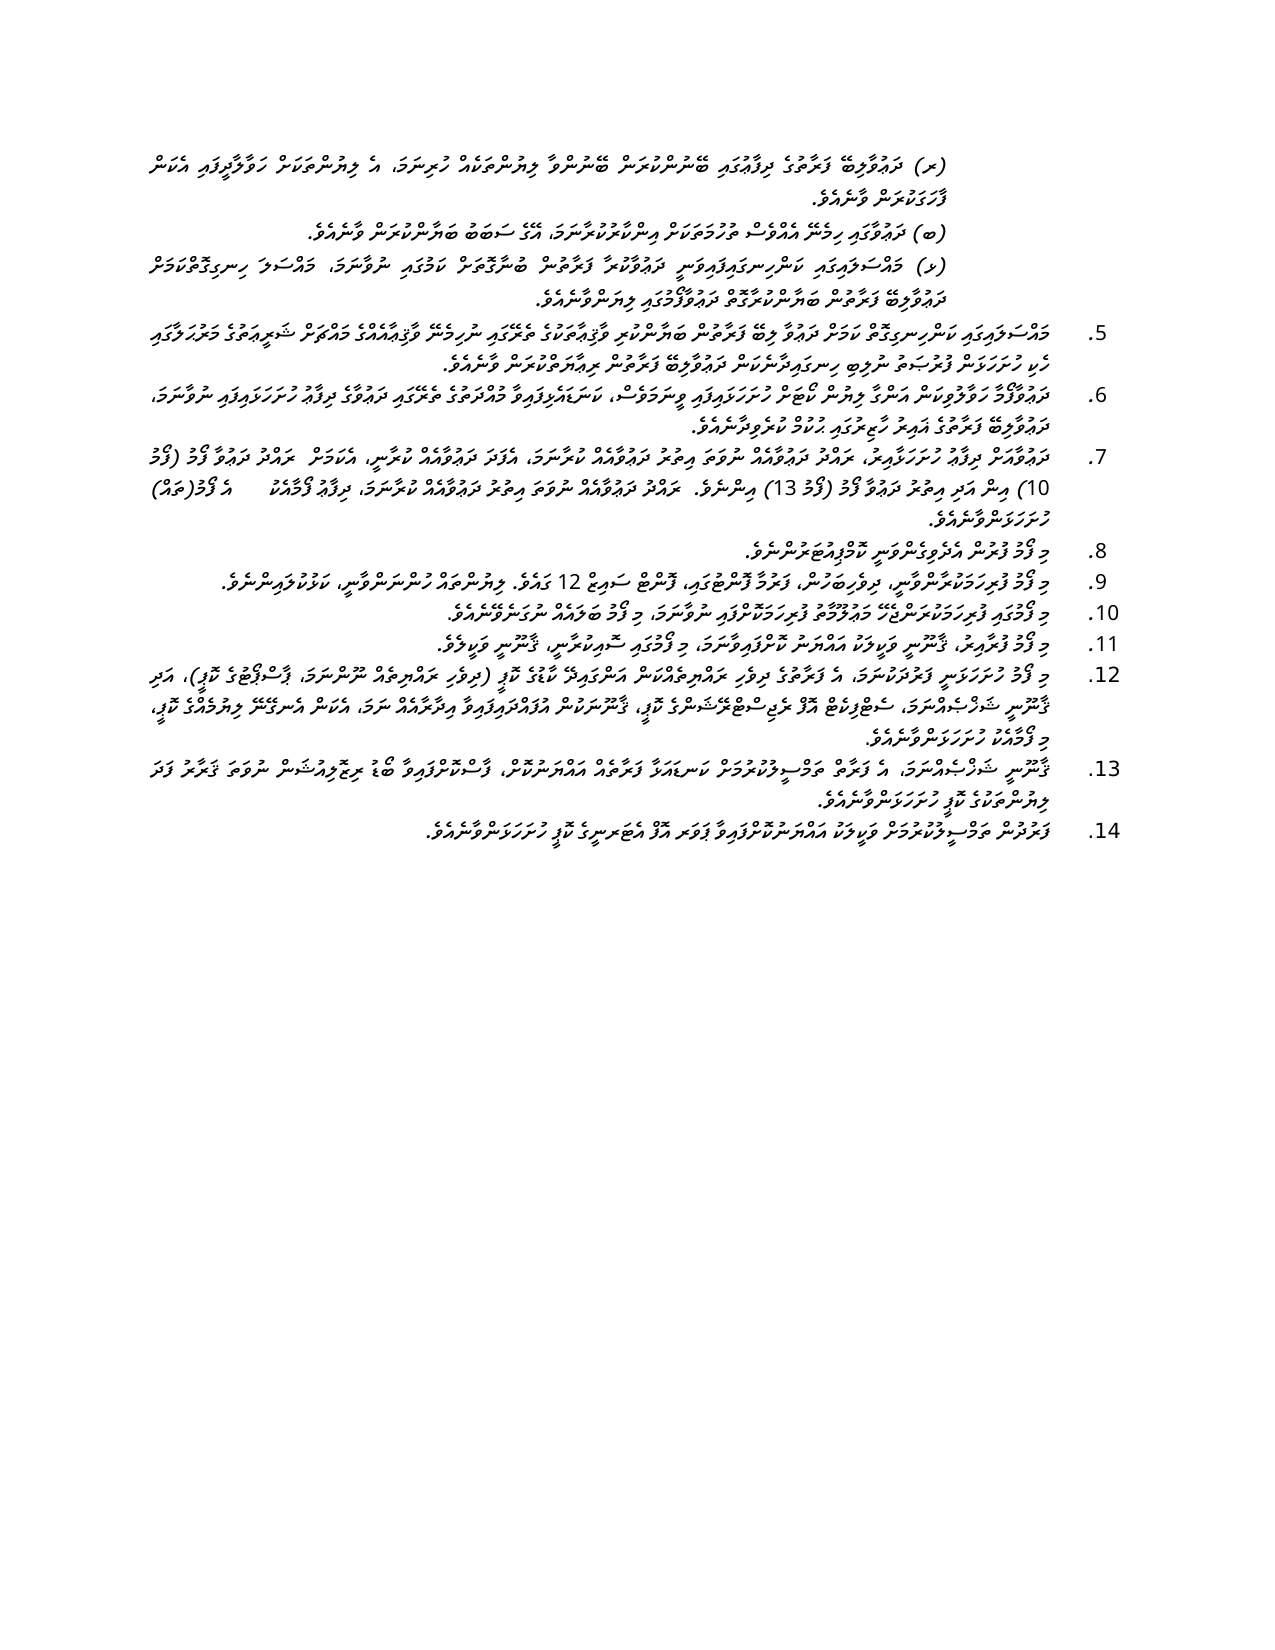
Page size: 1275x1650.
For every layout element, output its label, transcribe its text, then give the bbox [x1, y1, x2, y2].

list (ބ) ދަޢުވާގައި ހިމެނޭ އެއްވެސް ތުހުމަތަކަށް އިންކާރުކުރާނަމަ، އޭގެ ސަބަބު ބަޔާންކުރަން ވާނެއެވެ. [150, 217, 947, 248]
list މައްސަލައިގައި ކަންހިނގިގޮތް ކަމަށް ދަޢުވާ ލިބޭ ފަރާތުން ބަޔާންކުރި ވާޤިޢާތަކުގެ ތެރޭގައި ނުހިމެނޭ ވާޤިޢާއެއްގެ މައްޗަށް ޝަރީޢަތުގެ މަރުޙަލާގައި ހެކި ހުށަހަޅަން ފުރުޞަތު ނުލިބި ހިނގައިދާނެކަން ދަޢުވާލިބޭ ފަރާތުން ރިޢާޔަތްކުރަން ވާނެއެވެ. [150, 318, 1087, 380]
list މި ފޯމު ފުރާއިރު، ޤާނޫނީ ވަކީލަކު އައްޔަނު ކޮށްފައިވާނަމަ، މި ފޯމުގައި ސޮއިކުރާނީ، ޤާނޫނީ ވަކީލެވެ. [150, 629, 1087, 660]
list މި ފޯމު ހުށަހަޅަނީ ފަރުދަކުނަމަ، އެ ފަރާތުގެ ދިވެހި ރައްޔިތެއްކަން އަންގައިދޭ ކާޑުގެ ކޮޕީ (ދިވެހި ރައްޔިތެއް ނޫންނަމަ، ޕާސްޕޯޓުގެ ކޮޕީ)، އަދި ޤާނޫނީ ޝަޚްޞެއްނަމަ، ސެޓްފިކެޓް އޮފް ރެޖިސްޓްރޭޝަންގެ ކޮޕީ، ޤާނޫނަކުން އުފައްދައިފައިވާ އިދާރާއެއް ނަމަ، އެކަން އެނގޭނޭ ލިޔުމެއްގެ ކޮޕީ، މި ފޯމާއެކު ހުށަހަޅަންވާނެއެވެ. [150, 660, 1087, 754]
list ދަޢުވާފޯމާ ހަވާލުވިކަން އަންގާ ލިޔުން ކޯޓަށް ހުށަހަޅައިފައި ވީނަމަވެސް، ކަނަޑައެޅިފައިވާ މުއްދަތުގެ ތެރޭގައި ދަޢުވާގެ ދިފާޢު ހުށަހަޅައިފައި ނުވާނަމަ، ދަޢުވާލިބޭ ފަރާތުގެ ޣައިރު ހާޒިރުގައި ޙުކުމް ކުރެވިދާނެއެވެ. [150, 380, 1087, 442]
list ދަޢުވާއަށް ދިފާޢު ހުށަހަޅާއިރު، ރައްދު ދަޢުވާއެއް ނުވަތަ އިތުރު ދަޢުވާއެއް ކުރާނަމަ، އެފަދަ ދަޢުވާއެއް ކުރާނީ، އެކަމަށް ރައްދު ދަޢުވާ ފޯމު (ފޯމު 10) އިން އަދި އިތުރު ދަޢުވާ ފޯމު (ފޯމު 13) އިންނެވެ. ރައްދު ދަޢުވާއެއް ނުވަތަ އިތުރު ދަޢުވާއެއް ކުރާނަމަ، ދިފާޢު ފޯމާއެކު އެ ފޯމު(ތައް) ހުށަހަޅަންވާނެއެވެ. [150, 442, 1087, 536]
list މި ފޯމު ފުރުން އެދެވިގެންވަނީ ކޮމްޕިއުޓަރުންނެވެ. [150, 536, 1087, 567]
list ޤާނޫނީ ޝަޚްޞެއްނަމަ، އެ ފަރާތް ތަމްސީލުކުރުމަށް ކަނޑައަޅާ ފަރާތެއް އައްޔަނުކޮށް، ފާސްކޮށްފައިވާ ބޯޑު ރިޒޮލިއުޝަން ނުވަތަ ޤަރާރު ފަދަ ލިޔުންތަކުގެ ކޮޕީ ހުށަހަޅަންވާނެއެވެ. [150, 754, 1087, 816]
list (ޅ) މައްސަލައިގައި ކަންހިނގައިފައިވަނީ ދަޢުވާކުރާ ފަރާތުން ބުނާގޮތަށް ކަމުގައި ނުވާނަމަ، މައްސަލަ ހިނގިގޮތްކަމަށް ދަޢުވާލިބޭ ފަރާތުން ބަޔާންކުރާގޮތް ދަޢުވާފޯމުގައި ލިޔަންވާނެއެވެ. [150, 251, 947, 315]
list (ރ) ދަޢުވާލިބޭ ފަރާތުގެ ދިފާޢުގައި ބޭނުންކުރަން ބޭނުންވާ ލިޔުންތަކެއް ހުރިނަމަ، އެ ލިޔުންތަކަށް ހަވާލާދީފައި އެކަން ފާހަގަކުރަން ވާނެއެވެ. [150, 150, 947, 215]
list މި ފޯމު ފުރިހަމަކުރާންވާނީ، ދިވެހިބަހުން، ފަރުމާ ފޮންޓުގައި، ފޮންޓް ސައިޒް 12 ގައެވެ. ލިޔުންތައް ހުންނަންވާނީ، ކަޅުކުލައިންނެވެ. [150, 567, 1087, 598]
list ފަރުދުން ތަމްސީލުކުރުމަށް ވަކީލަކު އައްޔަނުކޮށްފައިވާ ޕަވަރ އޮފް އެޓަރނީގެ ކޮޕީ ހުށަހަޅަންވާނެއެވެ. [150, 816, 1087, 847]
list މި ފޯމުގައި ފުރިހަމަކުރަންޖެހޭ މަޢުލޫމާތު ފުރިހަމަކޮށްފައި ނުވާނަމަ، މި ފޯމު ބަލައެއް ނުގަނެވޭނެއެވެ. [150, 598, 1087, 629]
